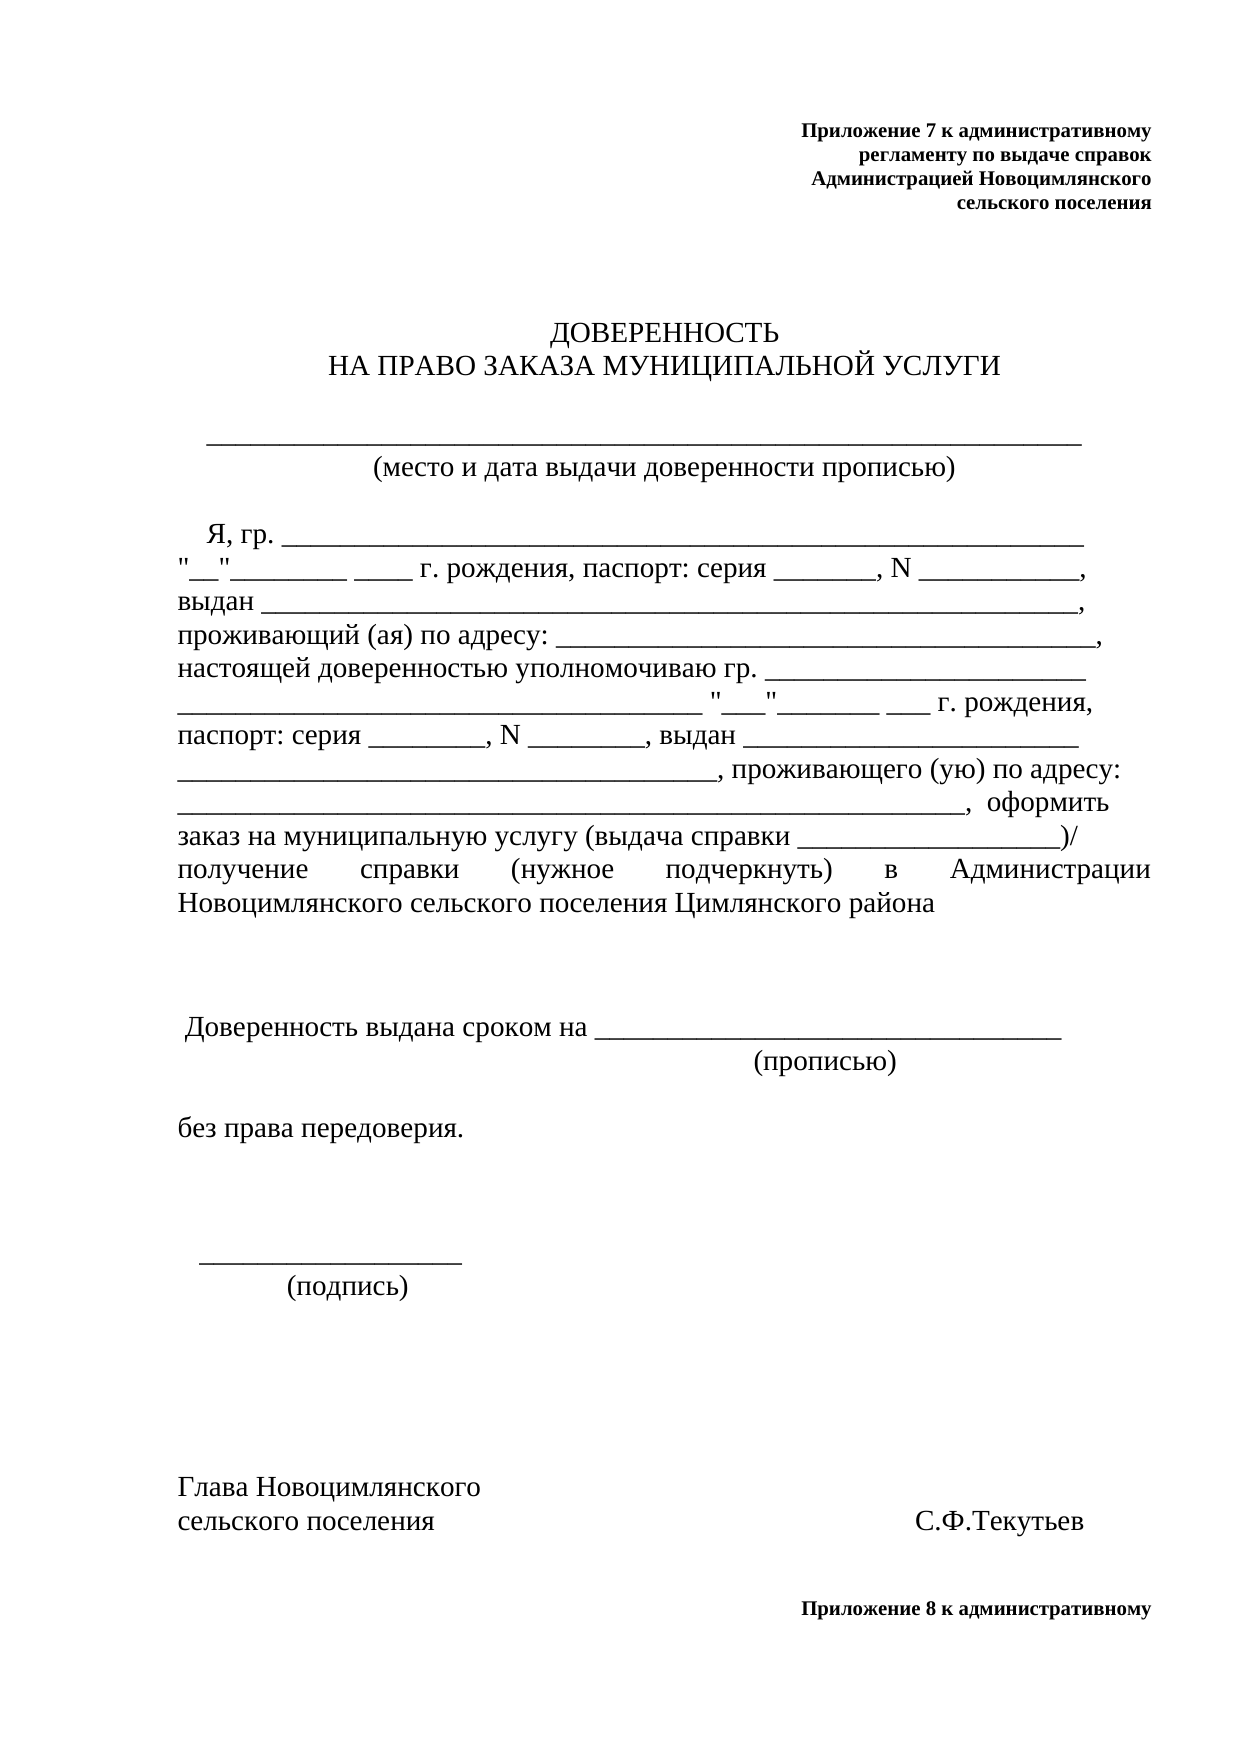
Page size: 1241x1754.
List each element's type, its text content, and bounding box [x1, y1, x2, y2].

text заказ на муниципальную услугу (выдача справки __________________)/ [177, 818, 1152, 852]
text регламенту по выдаче справок [177, 142, 1152, 166]
text сельского поселения [177, 190, 1152, 214]
text ____________________________________________________________ [177, 416, 1152, 449]
text Администрацией Новоцимлянского [177, 166, 1152, 190]
text ____________________________________ "___"_______ ___ г. рождения, [177, 684, 1152, 717]
text Приложение 7 к административному [177, 118, 1152, 142]
text (прописью) [177, 1043, 1152, 1077]
text без права передоверия. [177, 1110, 1152, 1144]
text настоящей доверенностью уполномочиваю гр. ______________________ [177, 650, 1152, 684]
text получение справки (нужное подчеркнуть) в Администрации Новоцимлянского сельского поселения Цимлянского района [177, 852, 1152, 919]
text выдан ________________________________________________________, [177, 583, 1152, 617]
text сельского поселения С.Ф.Текутьев [177, 1503, 1152, 1536]
text Доверенность выдана сроком на ________________________________ [177, 1009, 1152, 1043]
text ______________________________________________________, оформить [177, 784, 1152, 818]
text Я, гр. _______________________________________________________ [177, 516, 1152, 550]
text паспорт: серия ________, N ________, выдан _______________________ [177, 717, 1152, 751]
text _____________________________________, проживающего (ую) по адресу: [177, 751, 1152, 784]
text __________________ [177, 1234, 1152, 1268]
text Глава Новоцимлянского [177, 1469, 1152, 1503]
text ДОВЕРЕННОСТЬ [177, 315, 1152, 348]
text Приложение 8 к административному [177, 1596, 1152, 1620]
text проживающий (ая) по адресу: _____________________________________, [177, 617, 1152, 650]
text (место и дата выдачи доверенности прописью) [177, 449, 1152, 483]
text НА ПРАВО ЗАКАЗА МУНИЦИПАЛЬНОЙ УСЛУГИ [177, 348, 1152, 382]
text (подпись) [177, 1268, 1152, 1301]
text "__"________ ____ г. рождения, паспорт: серия _______, N ___________, [177, 550, 1152, 583]
